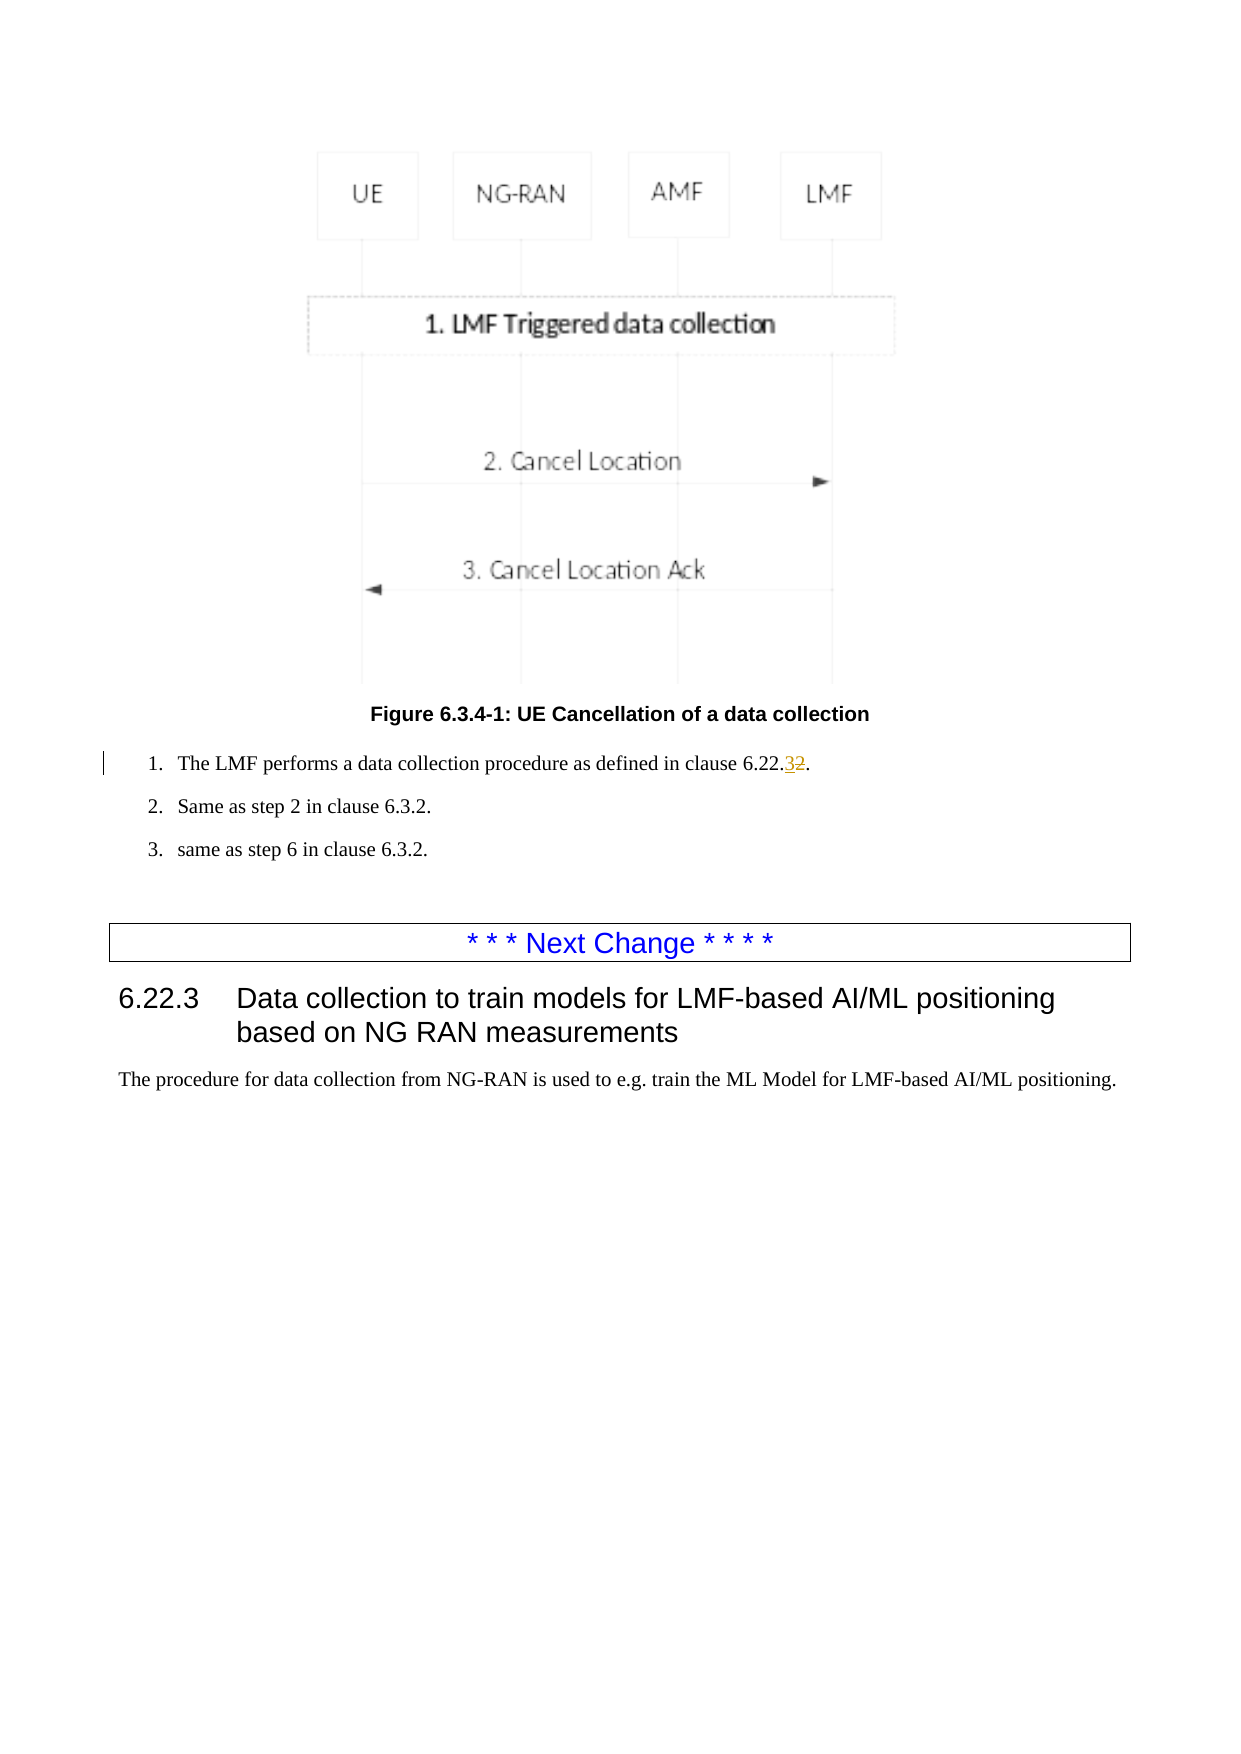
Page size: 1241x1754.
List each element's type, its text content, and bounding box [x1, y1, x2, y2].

text 3. same as step 6 in clause 6.3.2. [148, 837, 1122, 861]
text 1. The LMF performs a data collection procedure as defined in clause 6.22.. [148, 751, 1122, 775]
text * * * Next Change * * * * [110, 924, 1130, 961]
text 2. Same as step 2 in clause 6.3.2. [148, 794, 1122, 818]
text Figure 6.3.4-1: UE Cancellation of a data collection [118, 702, 1122, 726]
subtitle 6.22.3 Data collection to train models for LMF-based AI/ML positioning based on NG RAN measurements [118, 981, 1122, 1048]
text The procedure for data collection from NG-RAN is used to e.g. train the ML Model for LMF-based AI/ML positioning. [118, 1067, 1122, 1091]
